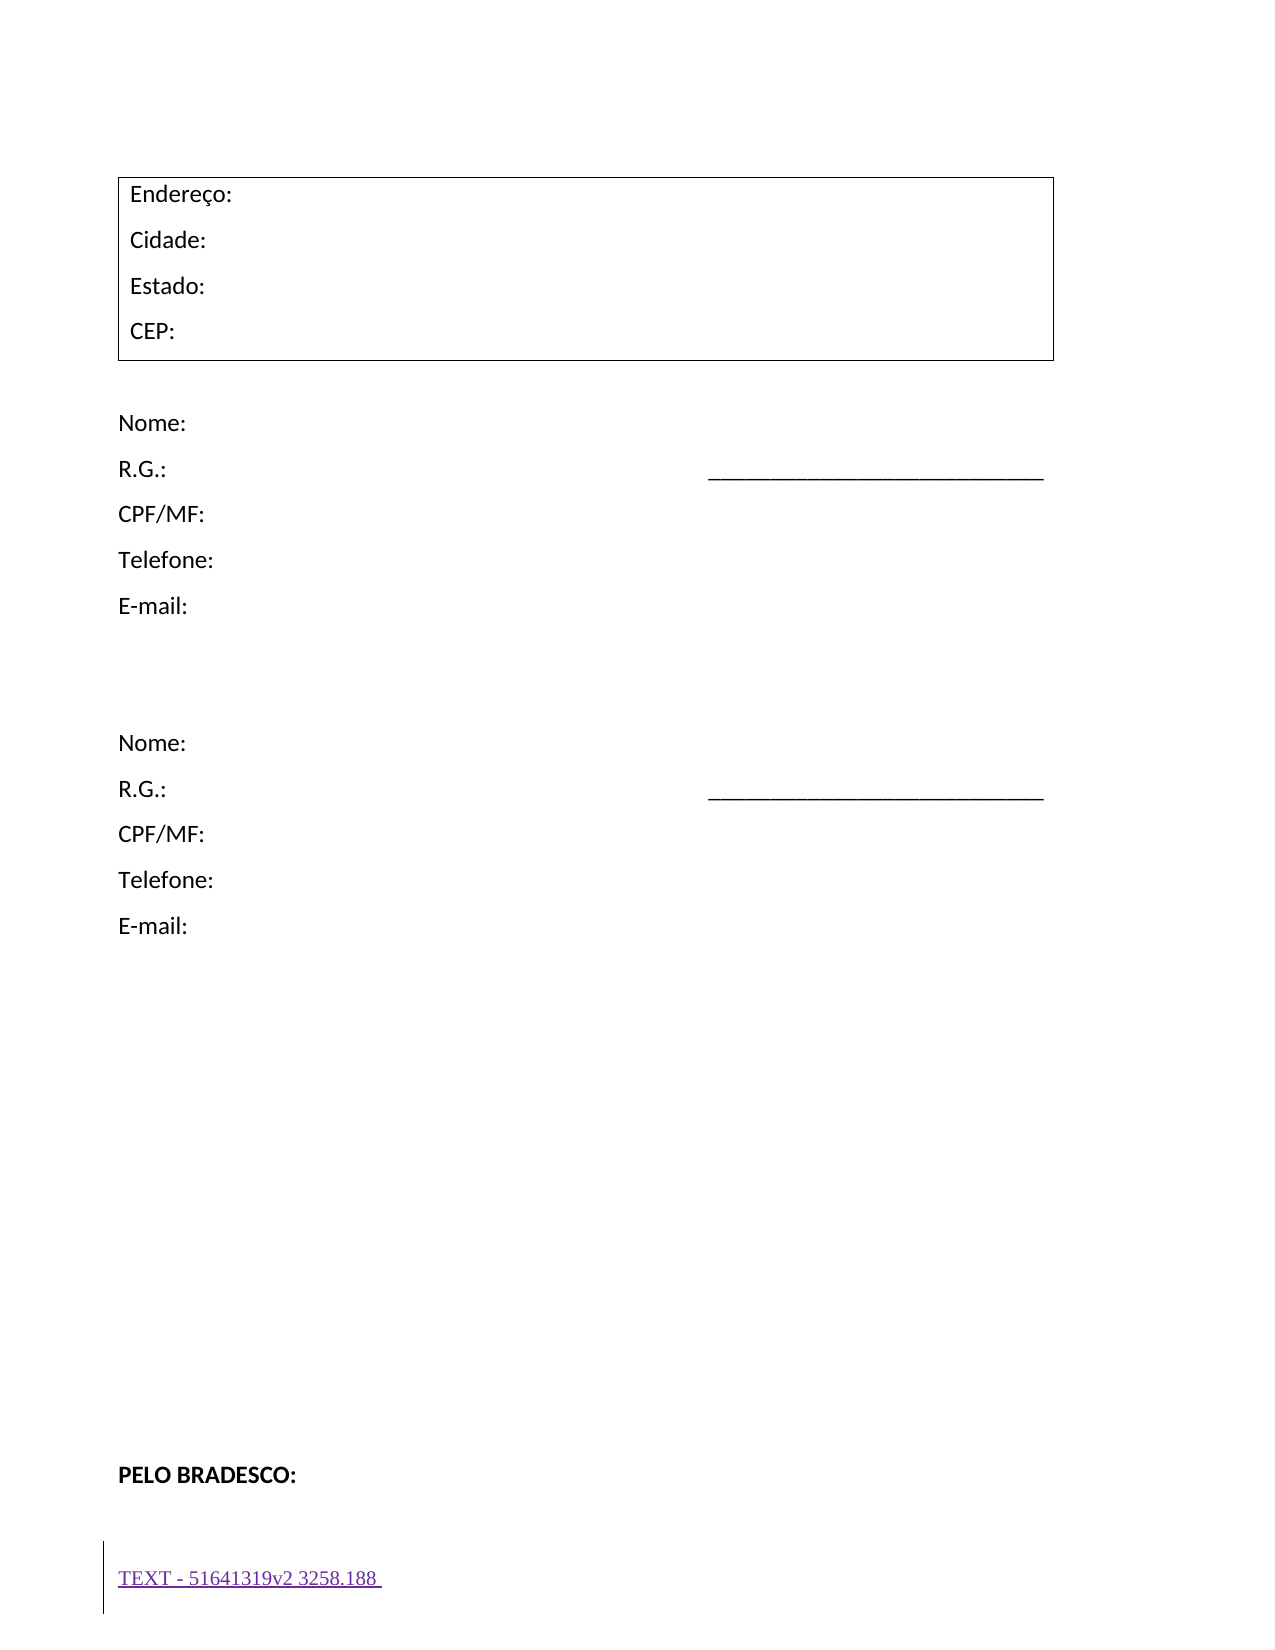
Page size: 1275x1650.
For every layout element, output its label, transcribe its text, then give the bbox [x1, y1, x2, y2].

table_header Endereço: Cidade: Estado: CEP: [119, 178, 1053, 360]
text Telefone: [118, 864, 1122, 895]
text CPF/MF: [118, 498, 1122, 529]
text E-mail: [118, 910, 1122, 941]
text PELO BRADESCO: [118, 1459, 1122, 1489]
text Nome: [118, 727, 1122, 758]
text R.G.: ___________________________ [118, 453, 1122, 483]
text Nome: [118, 407, 1122, 438]
text Telefone: [118, 544, 1122, 575]
text E-mail: [118, 590, 1122, 621]
text CPF/MF: [118, 819, 1122, 849]
text R.G.: ___________________________ [118, 773, 1122, 803]
